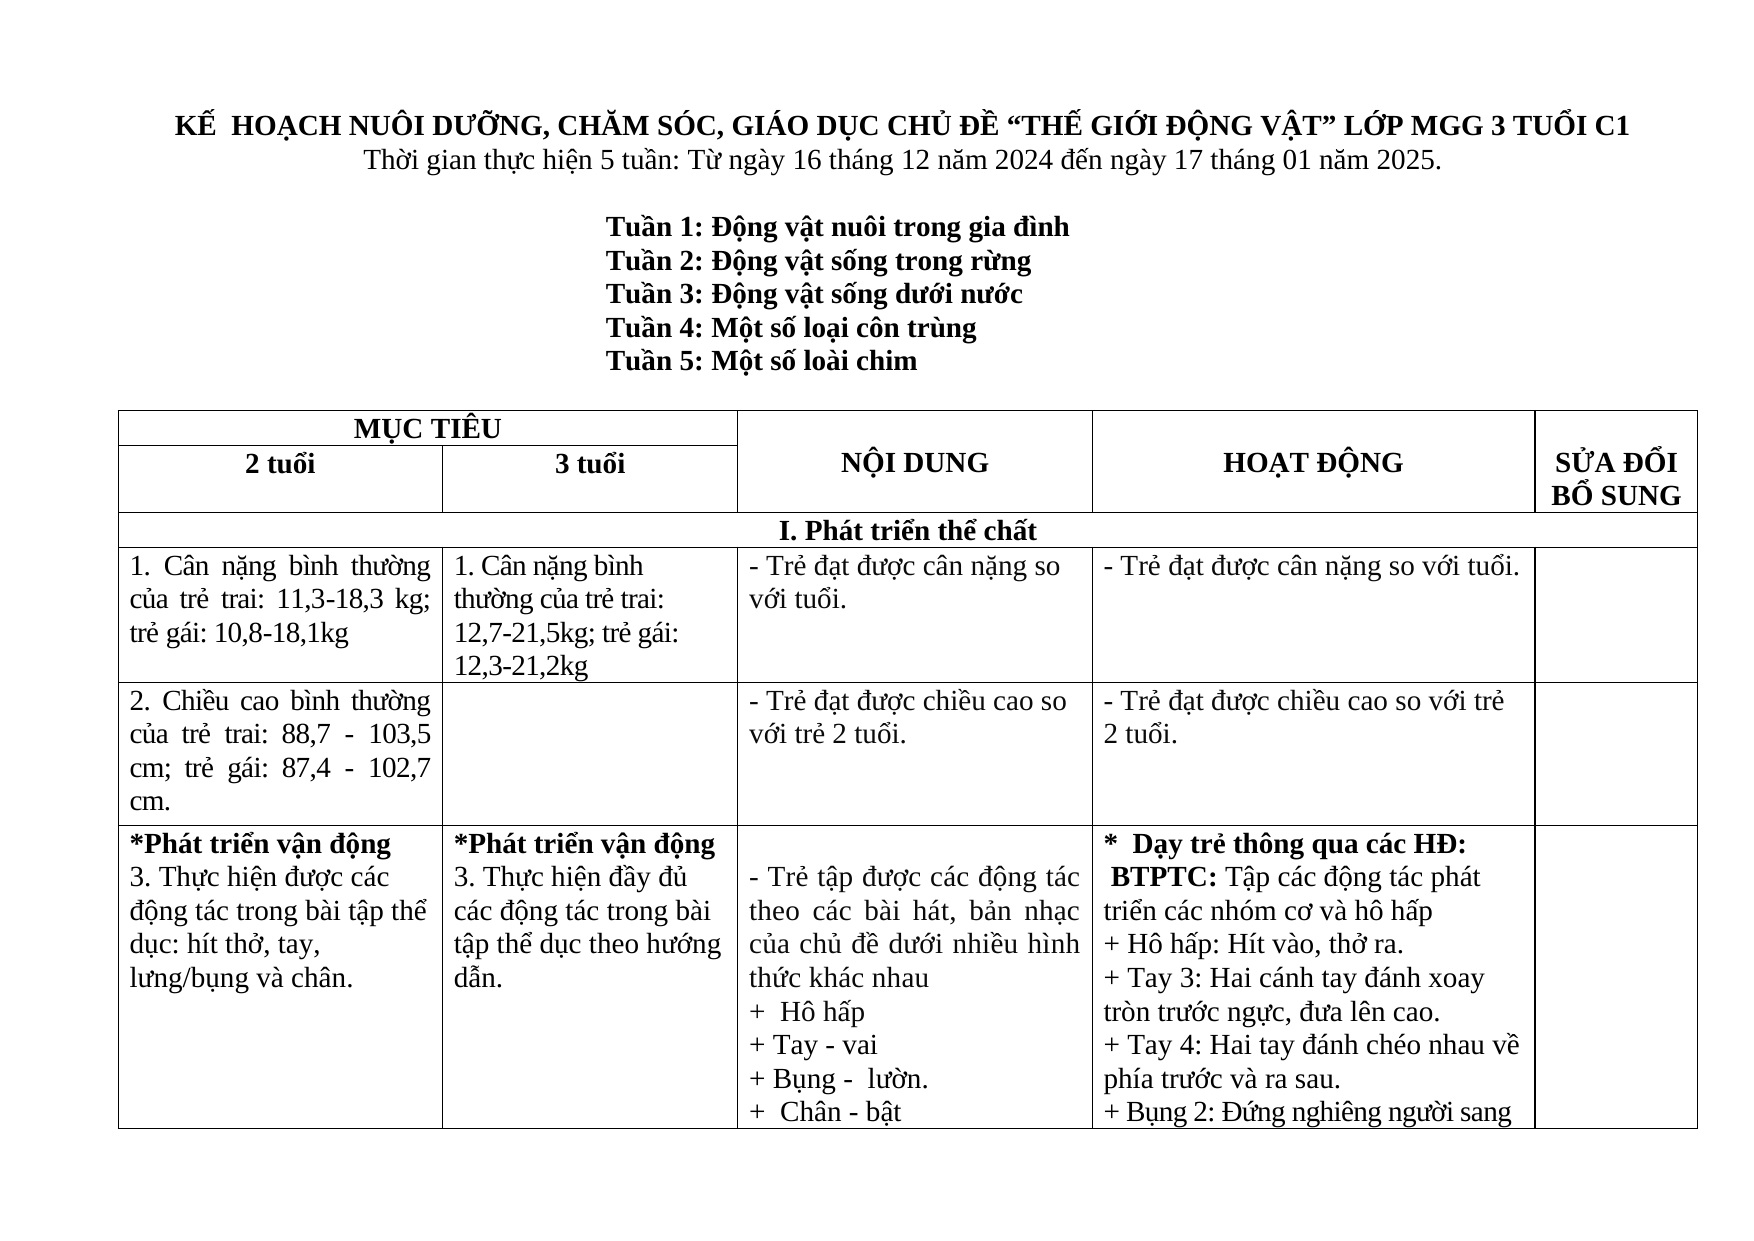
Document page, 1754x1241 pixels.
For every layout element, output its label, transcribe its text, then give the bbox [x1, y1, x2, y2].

table_cell [1536, 548, 1697, 682]
table_header HOẠT ĐỘNG [1093, 411, 1534, 512]
text Tuần 3: Động vật sống dưới nước [118, 276, 1687, 310]
text Tuần 4: Một số loại côn trùng [118, 310, 1687, 343]
table_cell 2 tuổi [119, 446, 442, 512]
table_cell - Trẻ đạt được chiều cao so với trẻ 2 tuổi. [738, 683, 1092, 825]
table_cell 2. Chiều cao bình thường của trẻ trai: 88,7 - 103,5 cm; trẻ gái: 87,4 - 102,7 cm. [119, 683, 442, 825]
table_cell - Trẻ đạt được chiều cao so với trẻ 2 tuổi. [1093, 683, 1534, 825]
text Thời gian thực hiện 5 tuần: Từ ngày 16 tháng 12 năm 2024 đến ngày 17 tháng 01 năm 2025. [118, 142, 1687, 176]
table_cell [1536, 826, 1697, 1128]
text Tuần 5: Một số loài chim [118, 343, 1687, 377]
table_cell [119, 826, 442, 1128]
table_cell - Trẻ đạt được cân nặng so với tuổi. [738, 548, 1092, 682]
table_header MỤC TIÊU [119, 411, 737, 445]
table_header SỬA ĐỔI BỔ SUNG [1536, 411, 1697, 512]
table_header NỘI DUNG [738, 411, 1092, 512]
table_cell [443, 683, 737, 825]
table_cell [738, 826, 1092, 1128]
text Tuần 2: Động vật sống trong rừng [118, 243, 1687, 276]
table_cell I. Phát triển thể chất [119, 513, 1697, 547]
table_cell [1536, 683, 1697, 825]
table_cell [443, 826, 737, 1128]
table_cell - Trẻ đạt được cân nặng so với tuổi. [1093, 548, 1534, 682]
table_cell 1. Cân nặng bình thường của trẻ trai: 12,7-21,5kg; trẻ gái: 12,3-21,2kg [443, 548, 737, 682]
text Tuần 1: Động vật nuôi trong gia đình [118, 209, 1687, 243]
table_cell 3 tuổi [443, 446, 737, 512]
table_cell 1. Cân nặng bình thường của trẻ trai: 11,3-18,3 kg; trẻ gái: 10,8-18,1kg [119, 548, 442, 682]
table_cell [1093, 826, 1534, 1128]
text KẾ HOẠCH NUÔI DƯỠNG, CHĂM SÓC, GIÁO DỤC CHỦ ĐỀ “THẾ GIỚI ĐỘNG VẬT” LỚP MGG 3 TUỔI C1 [118, 108, 1687, 142]
